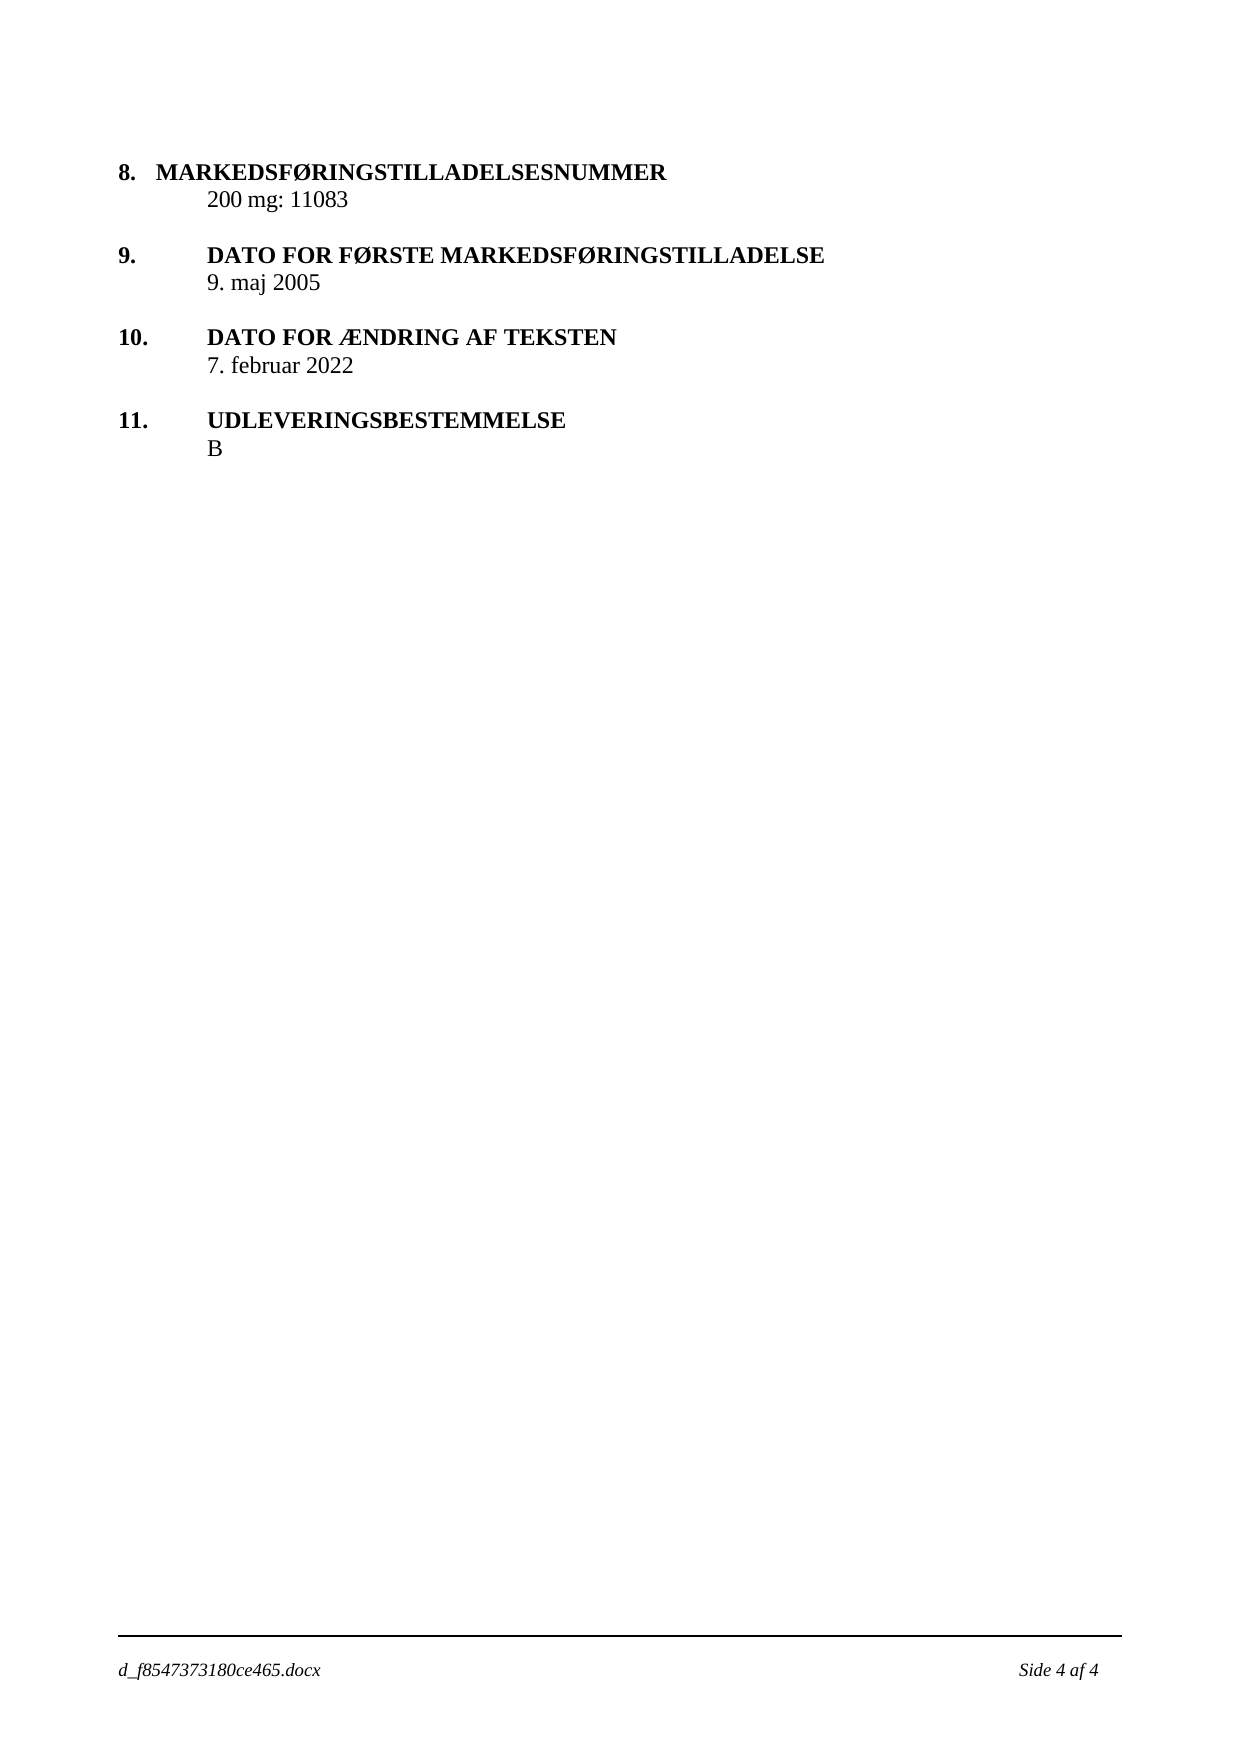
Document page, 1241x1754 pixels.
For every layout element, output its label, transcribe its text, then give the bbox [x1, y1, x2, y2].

text 10. DATO FOR ÆNDRING AF TEKSTEN [118, 323, 1122, 351]
text 9. DATO FOR FØRSTE MARKEDSFØRINGSTILLADELSE [118, 241, 1122, 268]
text 7. februar 2022 [118, 351, 1122, 379]
text B [118, 434, 1122, 461]
text 9. maj 2005 [118, 268, 1122, 296]
text 200 mg: 11083 [118, 185, 1122, 213]
text 11. UDLEVERINGSBESTEMMELSE [118, 406, 1122, 434]
list MARKEDSFØRINGSTILLADELSESNUMMER [118, 158, 1122, 185]
